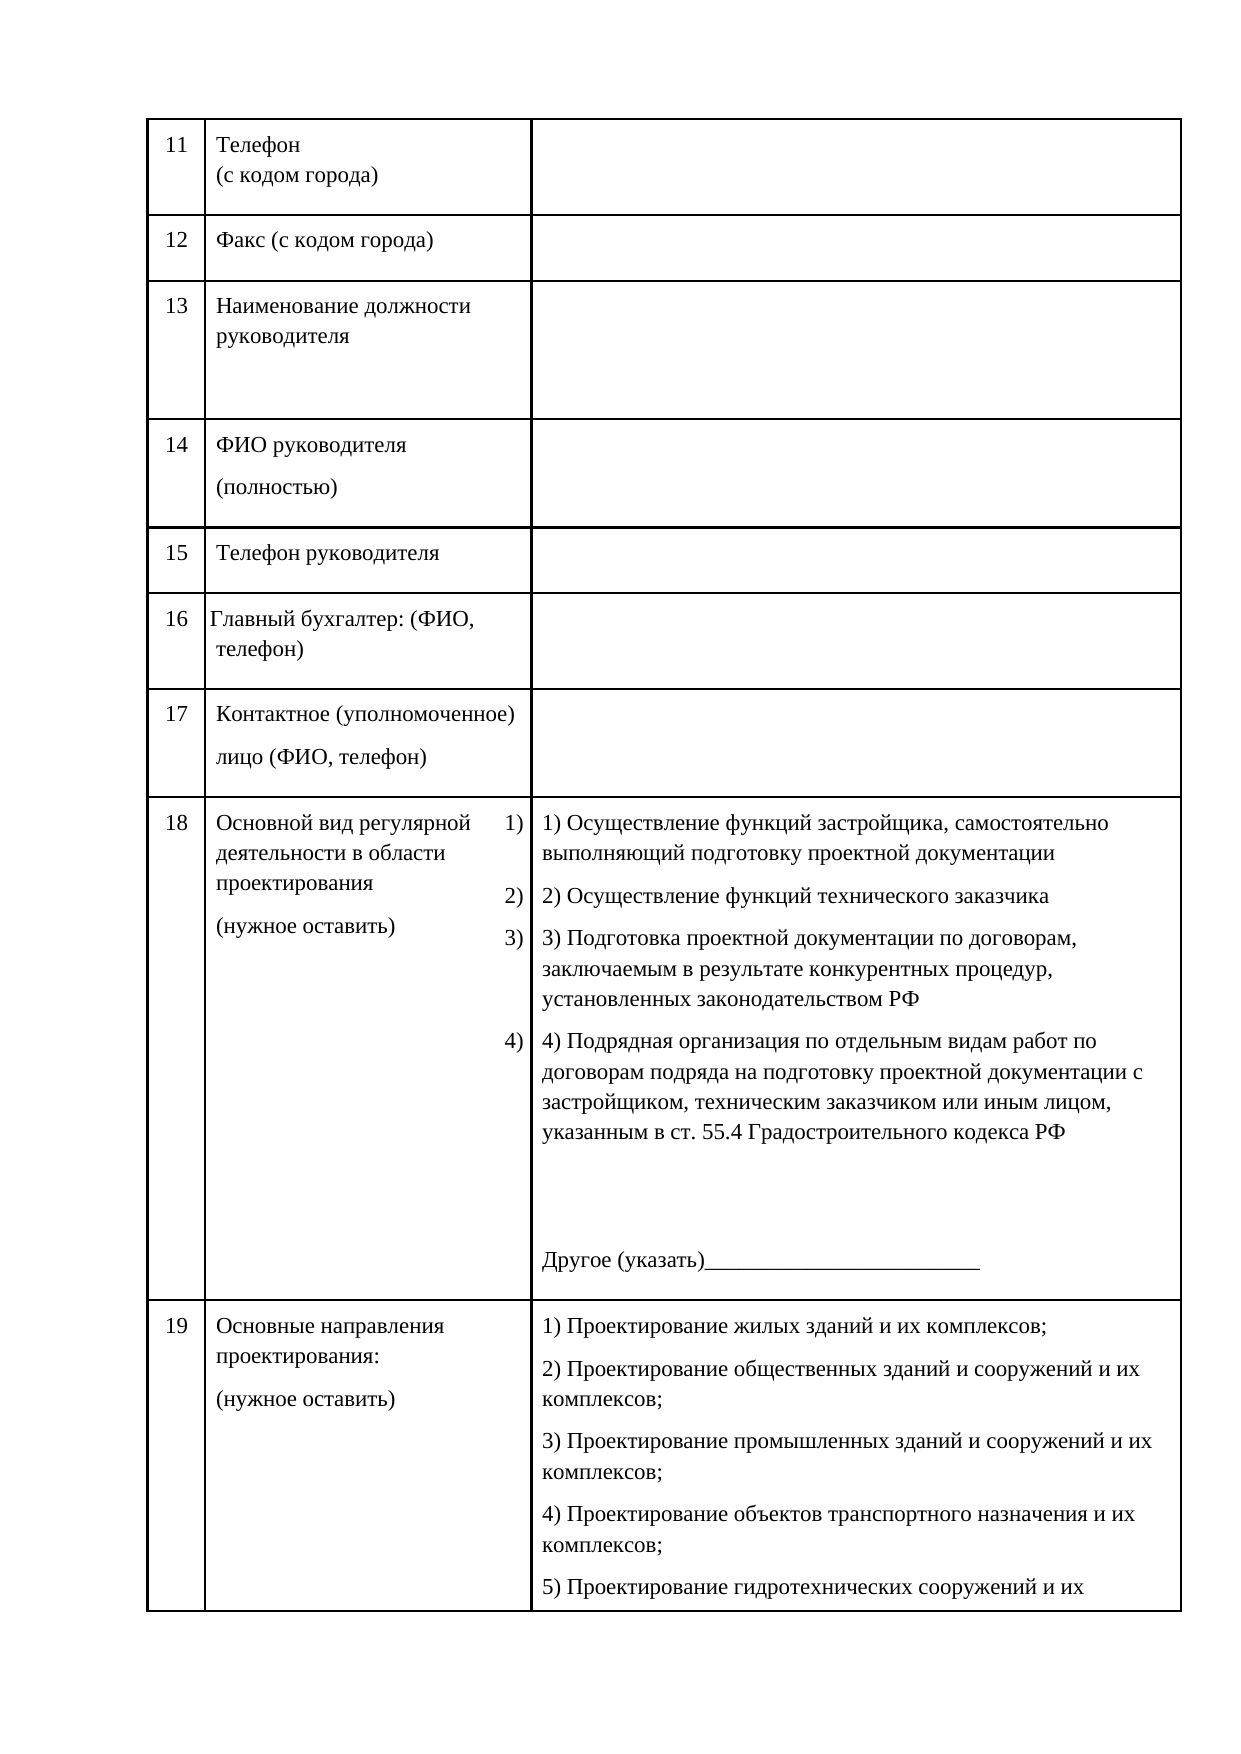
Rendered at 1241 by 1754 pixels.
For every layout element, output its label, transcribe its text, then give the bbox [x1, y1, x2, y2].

table_cell ФИО руководителя (полностью) [206, 420, 530, 526]
table_cell 18 [149, 798, 204, 1299]
table_cell Факс (с кодом города) [206, 216, 530, 279]
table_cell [206, 1301, 530, 1610]
table_cell 12 [149, 216, 204, 279]
table_cell 13 [149, 282, 204, 418]
table_cell Контактное (уполномоченное) лицо (ФИО, телефон) [206, 690, 530, 796]
table_cell 15 [149, 529, 204, 592]
table_cell 1) Осуществление функций застройщика, самостоятельно выполняющий подготовку проектной документации 2) Осуществление функций технического заказчика 3) Подготовка проектной документации по договорам, заключаемым в результате конкурентных процедур, установленных законодательством РФ 4) Подрядная организация по отдельным видам работ по договорам подряда на подготовку проектной документации с застройщиком, техническим заказчиком или иным лицом, указанным в ст. 55.4 Градостроительного кодекса РФ Другое (указать)________________________ [533, 798, 1180, 1299]
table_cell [533, 1301, 1180, 1610]
table_cell [533, 594, 1180, 688]
table_cell Телефон (с кодом города) [206, 120, 530, 214]
table_cell [533, 282, 1180, 418]
table_cell Основной вид регулярной деятельности в области проектирования (нужное оставить) [206, 798, 530, 1299]
table_cell 16 [149, 594, 204, 688]
table_cell Наименование должности руководителя [206, 282, 530, 418]
table_cell 17 [149, 690, 204, 796]
table_cell [533, 690, 1180, 796]
table_cell Телефон руководителя [206, 529, 530, 592]
table_cell [533, 420, 1180, 526]
table_cell [533, 216, 1180, 279]
table_cell [533, 529, 1180, 592]
table_cell 14 [149, 420, 204, 526]
table_cell 19 [149, 1301, 204, 1610]
table_cell [533, 120, 1180, 214]
table_cell 11 [149, 120, 204, 214]
table_cell Главный бухгалтер: (ФИО, телефон) [206, 594, 530, 688]
